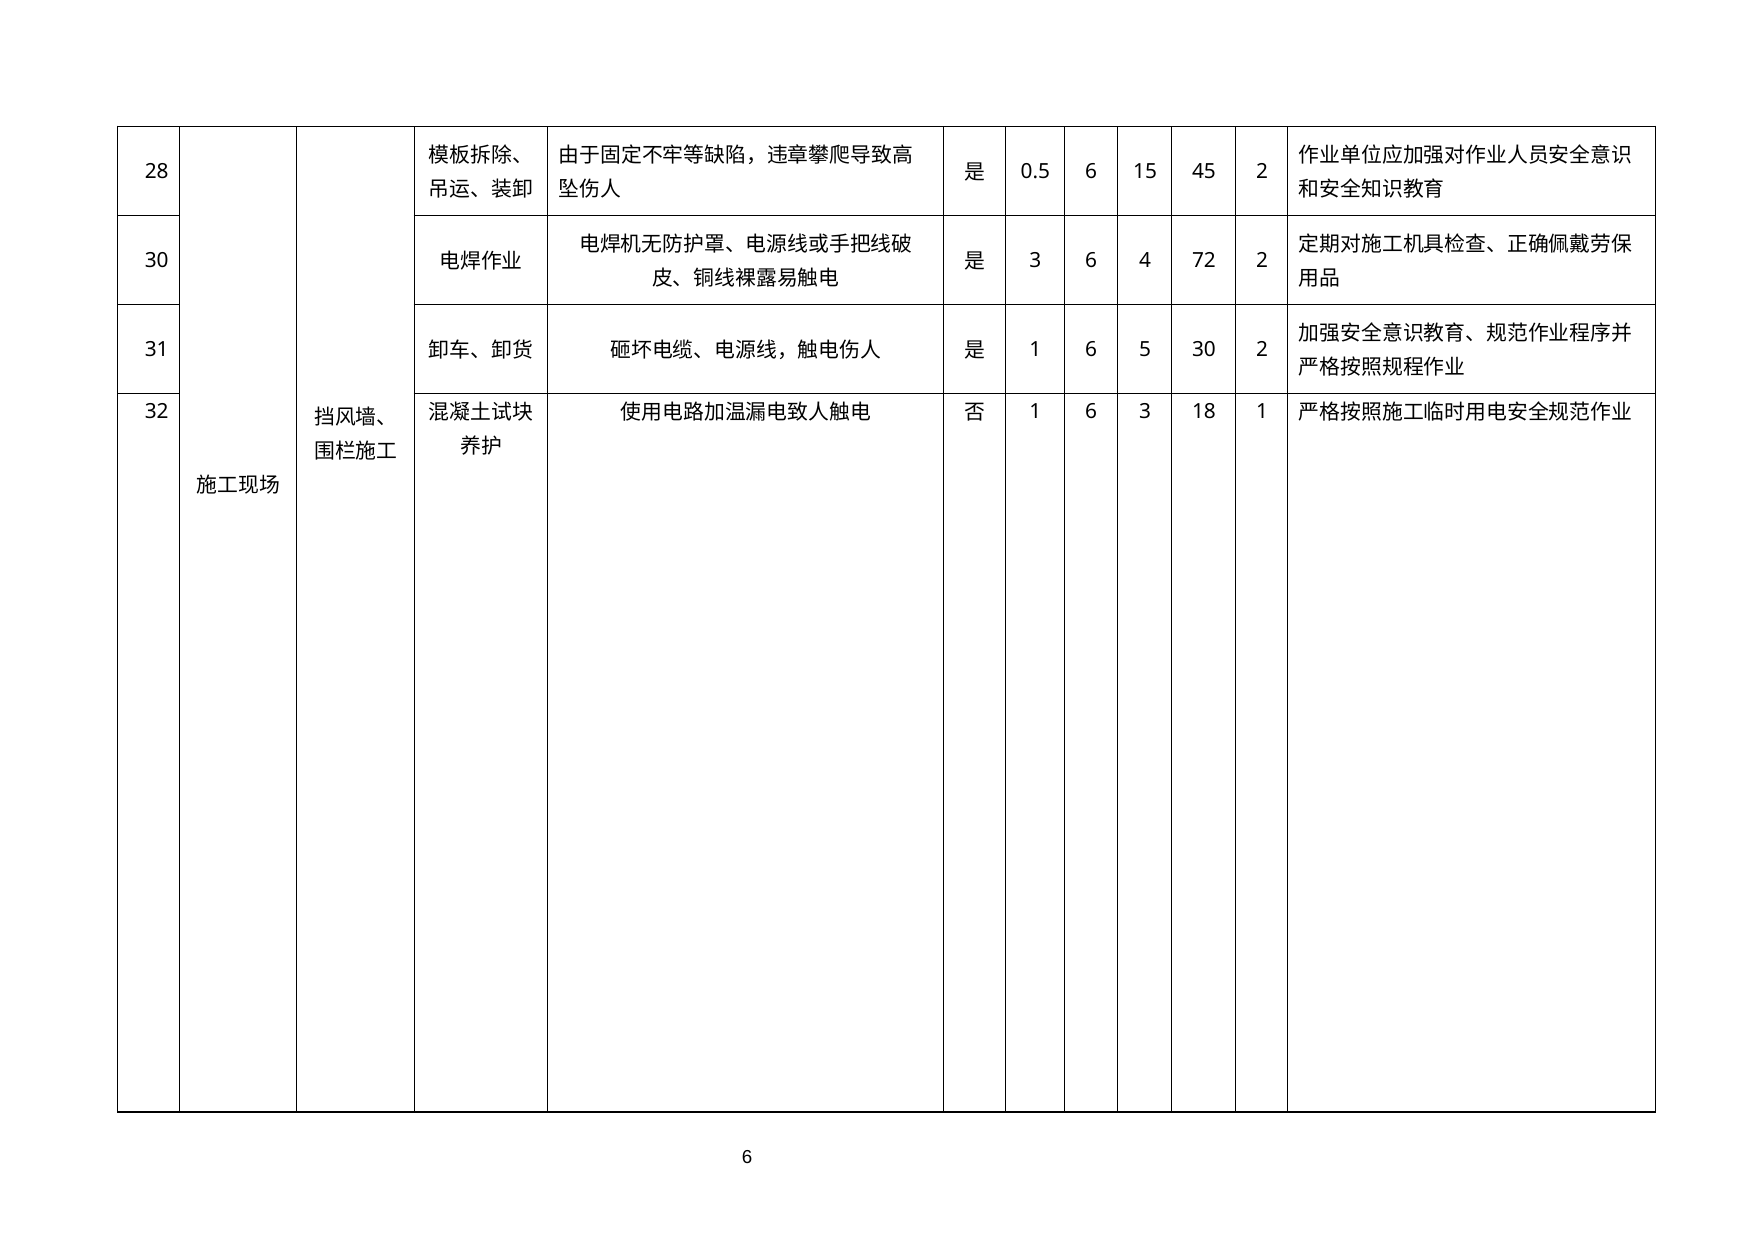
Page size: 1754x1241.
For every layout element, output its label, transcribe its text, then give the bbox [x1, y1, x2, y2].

table_cell 否 [944, 394, 1005, 1111]
table_cell 72 [1172, 216, 1235, 304]
table_cell 18 [1172, 394, 1235, 1111]
table_cell 2 [1236, 216, 1287, 304]
table_cell 2 [1236, 305, 1287, 393]
table_cell 1 [1236, 394, 1287, 1111]
table_cell 0.5 [1006, 127, 1064, 214]
table_cell 3 [1118, 394, 1171, 1111]
table_cell 使用电路加温漏电致人触电 [548, 394, 943, 1111]
table_cell 4 [1118, 216, 1171, 304]
table_cell 模板拆除、吊运、装卸 [415, 127, 547, 214]
table_cell 6 [1065, 127, 1117, 214]
table_cell 定期对施工机具检查、正确佩戴劳保用品 [1288, 216, 1655, 304]
table_cell 15 [1118, 127, 1171, 214]
table_cell 1 [1006, 305, 1064, 393]
table_cell 卸车、卸货 [415, 305, 547, 393]
table_cell 混凝土试块养护 [415, 394, 547, 1111]
table_cell 30 [118, 216, 179, 304]
table_cell 是 [944, 305, 1005, 393]
table_cell 2 [1236, 127, 1287, 214]
table_cell 6 [1065, 394, 1117, 1111]
table_cell 5 [1118, 305, 1171, 393]
table_cell 加强安全意识教育、规范作业程序并严格按照规程作业 [1288, 305, 1655, 393]
table_cell 挡风墙、围栏施工 [297, 127, 414, 1111]
table_cell 砸坏电缆、电源线，触电伤人 [548, 305, 943, 393]
table_cell 31 [118, 305, 179, 393]
table_cell 作业单位应加强对作业人员安全意识和安全知识教育 [1288, 127, 1655, 214]
table_cell 6 [1065, 216, 1117, 304]
table_cell 6 [1065, 305, 1117, 393]
table_cell 30 [1172, 305, 1235, 393]
table_cell 32 [118, 394, 179, 1111]
table_cell 电焊作业 [415, 216, 547, 304]
table_cell 3 [1006, 216, 1064, 304]
table_cell 电焊机无防护罩、电源线或手把线破皮、铜线裸露易触电 [548, 216, 943, 304]
table_cell 由于固定不牢等缺陷，违章攀爬导致高坠伤人 [548, 127, 943, 214]
table_cell 是 [944, 127, 1005, 214]
table_cell 28 [118, 127, 179, 214]
table_cell 1 [1006, 394, 1064, 1111]
table_cell 45 [1172, 127, 1235, 214]
table_cell 严格按照施工临时用电安全规范作业 [1288, 394, 1655, 1111]
table_cell 是 [944, 216, 1005, 304]
